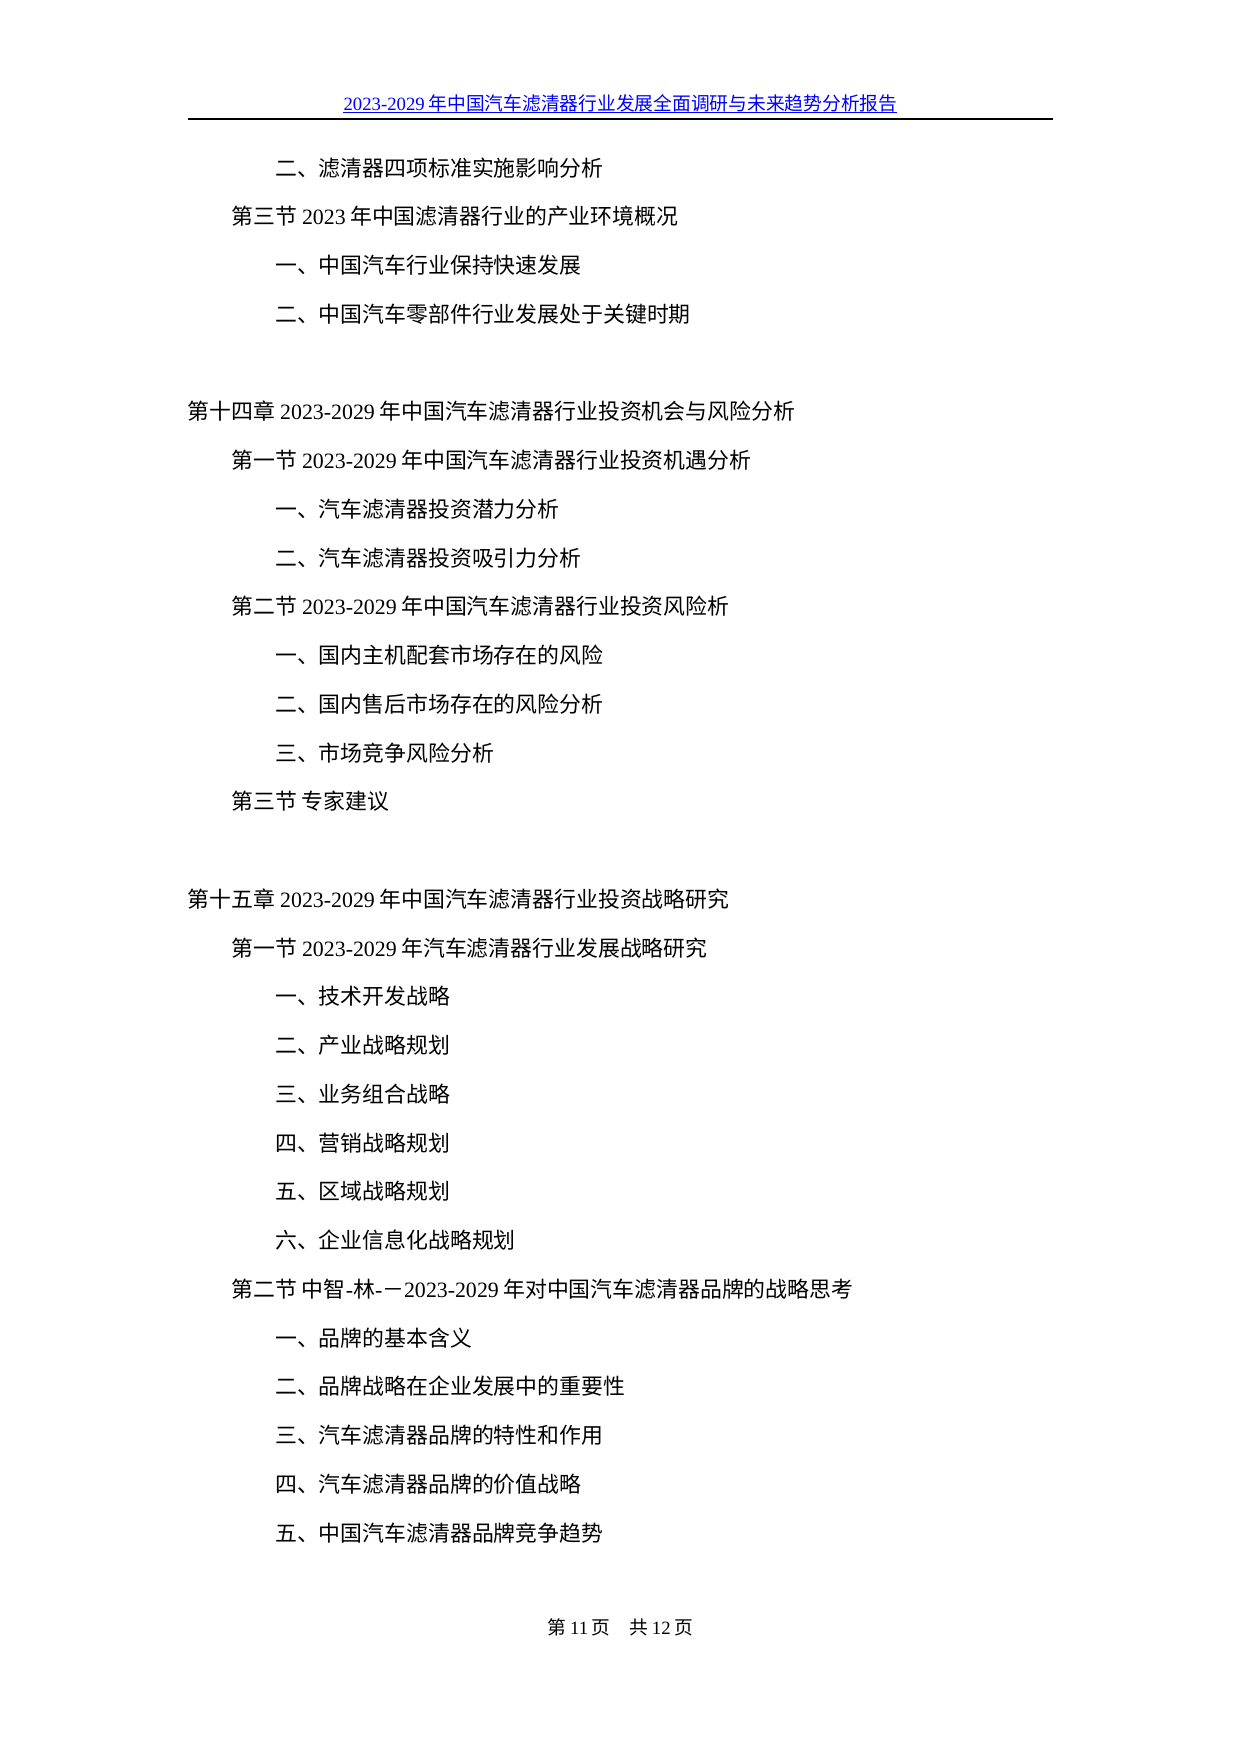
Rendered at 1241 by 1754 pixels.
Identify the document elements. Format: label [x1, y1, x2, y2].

text [187, 150, 1053, 1548]
